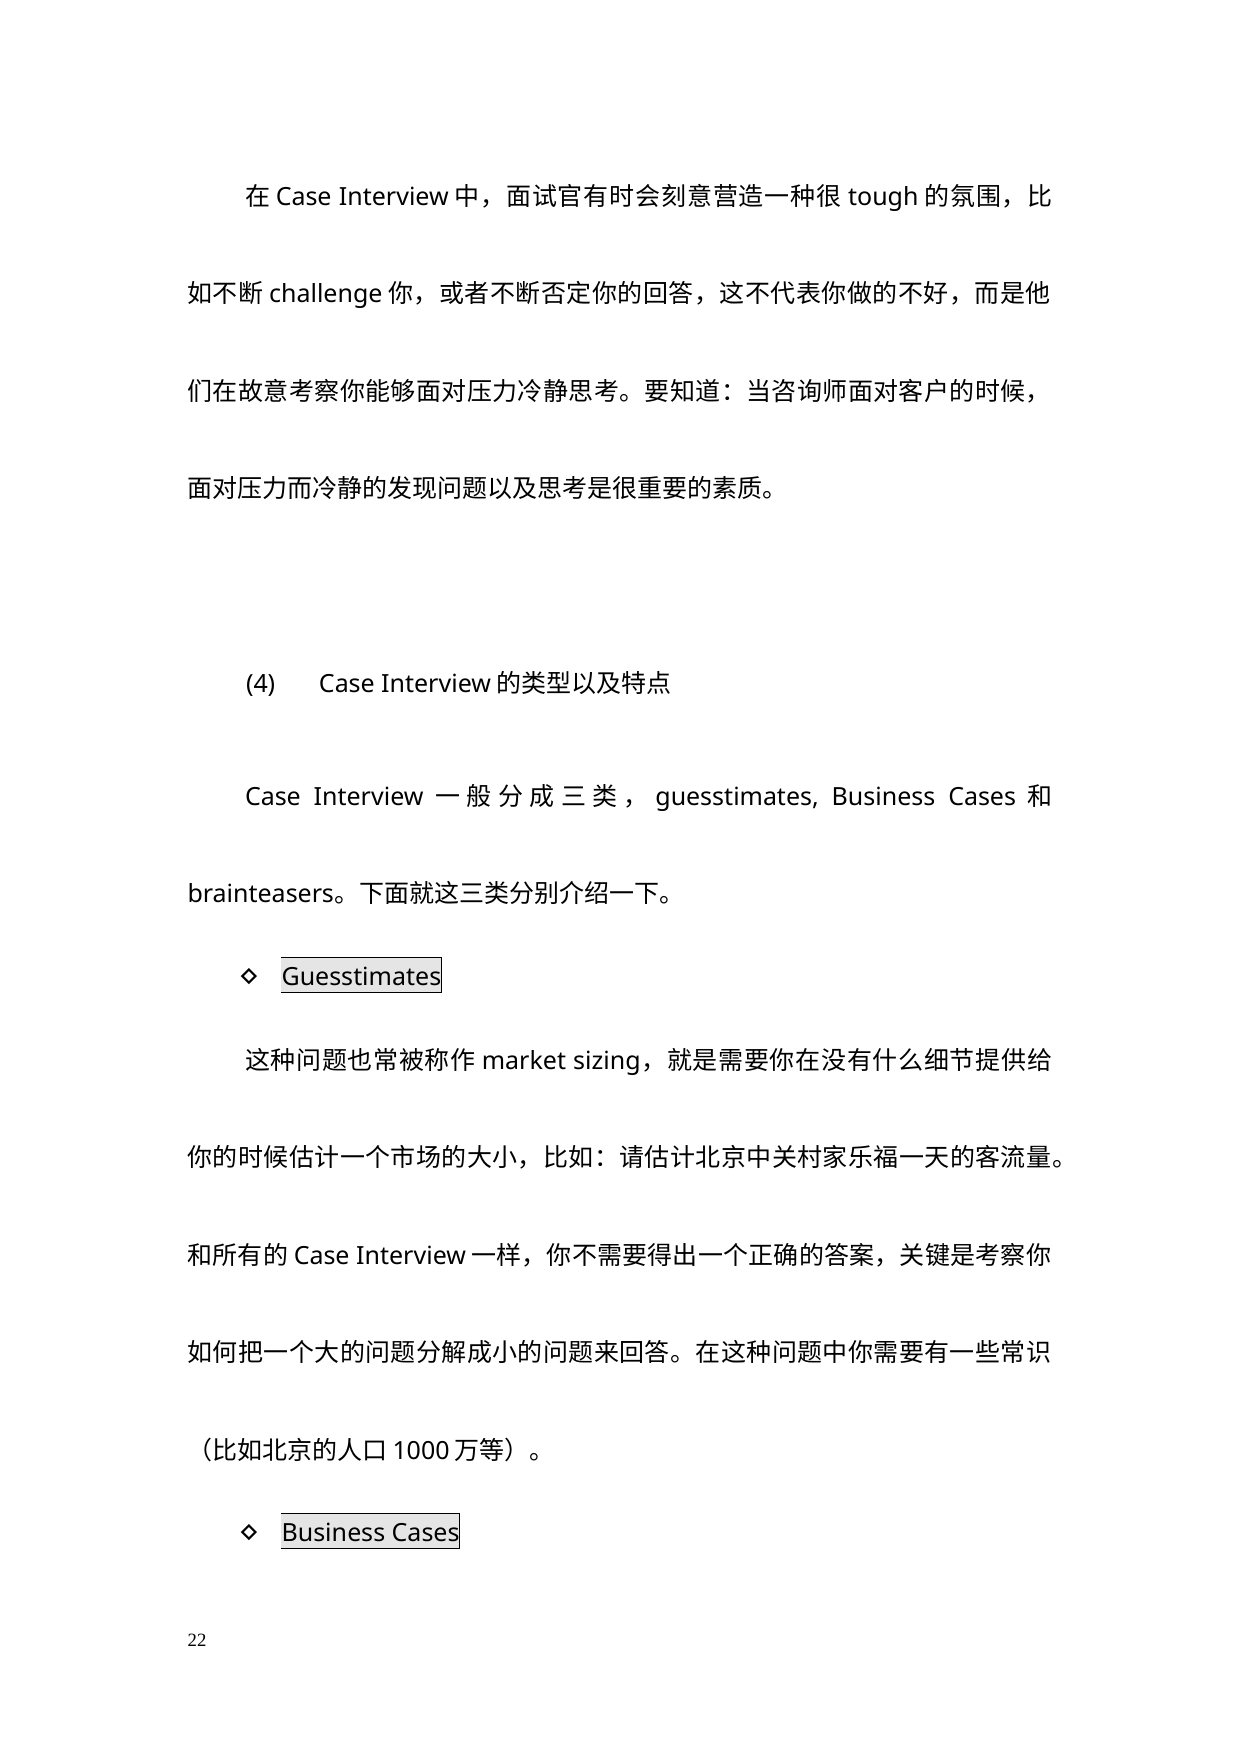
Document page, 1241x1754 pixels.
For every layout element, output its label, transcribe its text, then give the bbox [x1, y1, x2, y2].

text 这种问题也常被称作market sizing，就是需要你在没有什么细节提供给你的时候估计一个市场的大小，比如：请估计北京中关村家乐福一天的客流量。和所有的Case Interview一样，你不需要得出一个正确的答案，关键是考察你如何把一个大的问题分解成小的问题来回答。在这种问题中你需要有一些常识（比如北京的人口1000万等）。 [187, 1026, 1053, 1481]
text 在Case Interview中，面试官有时会刻意营造一种很tough的氛围，比如不断challenge你，或者不断否定你的回答，这不代表你做的不好，而是他们在故意考察你能够面对压力冷静思考。要知道：当咨询师面对客户的时候，面对压力而冷静的发现问题以及思考是很重要的素质。 [187, 162, 1053, 519]
subtitle Case Interview的类型以及特点 [275, 649, 1053, 714]
list Business Cases [238, 1499, 1053, 1564]
text Case Interview一般分成三类，guesstimates, Business Cases和brainteasers。下面就这三类分别介绍一下。 [187, 762, 1053, 924]
list Guesstimates [238, 943, 1053, 1008]
